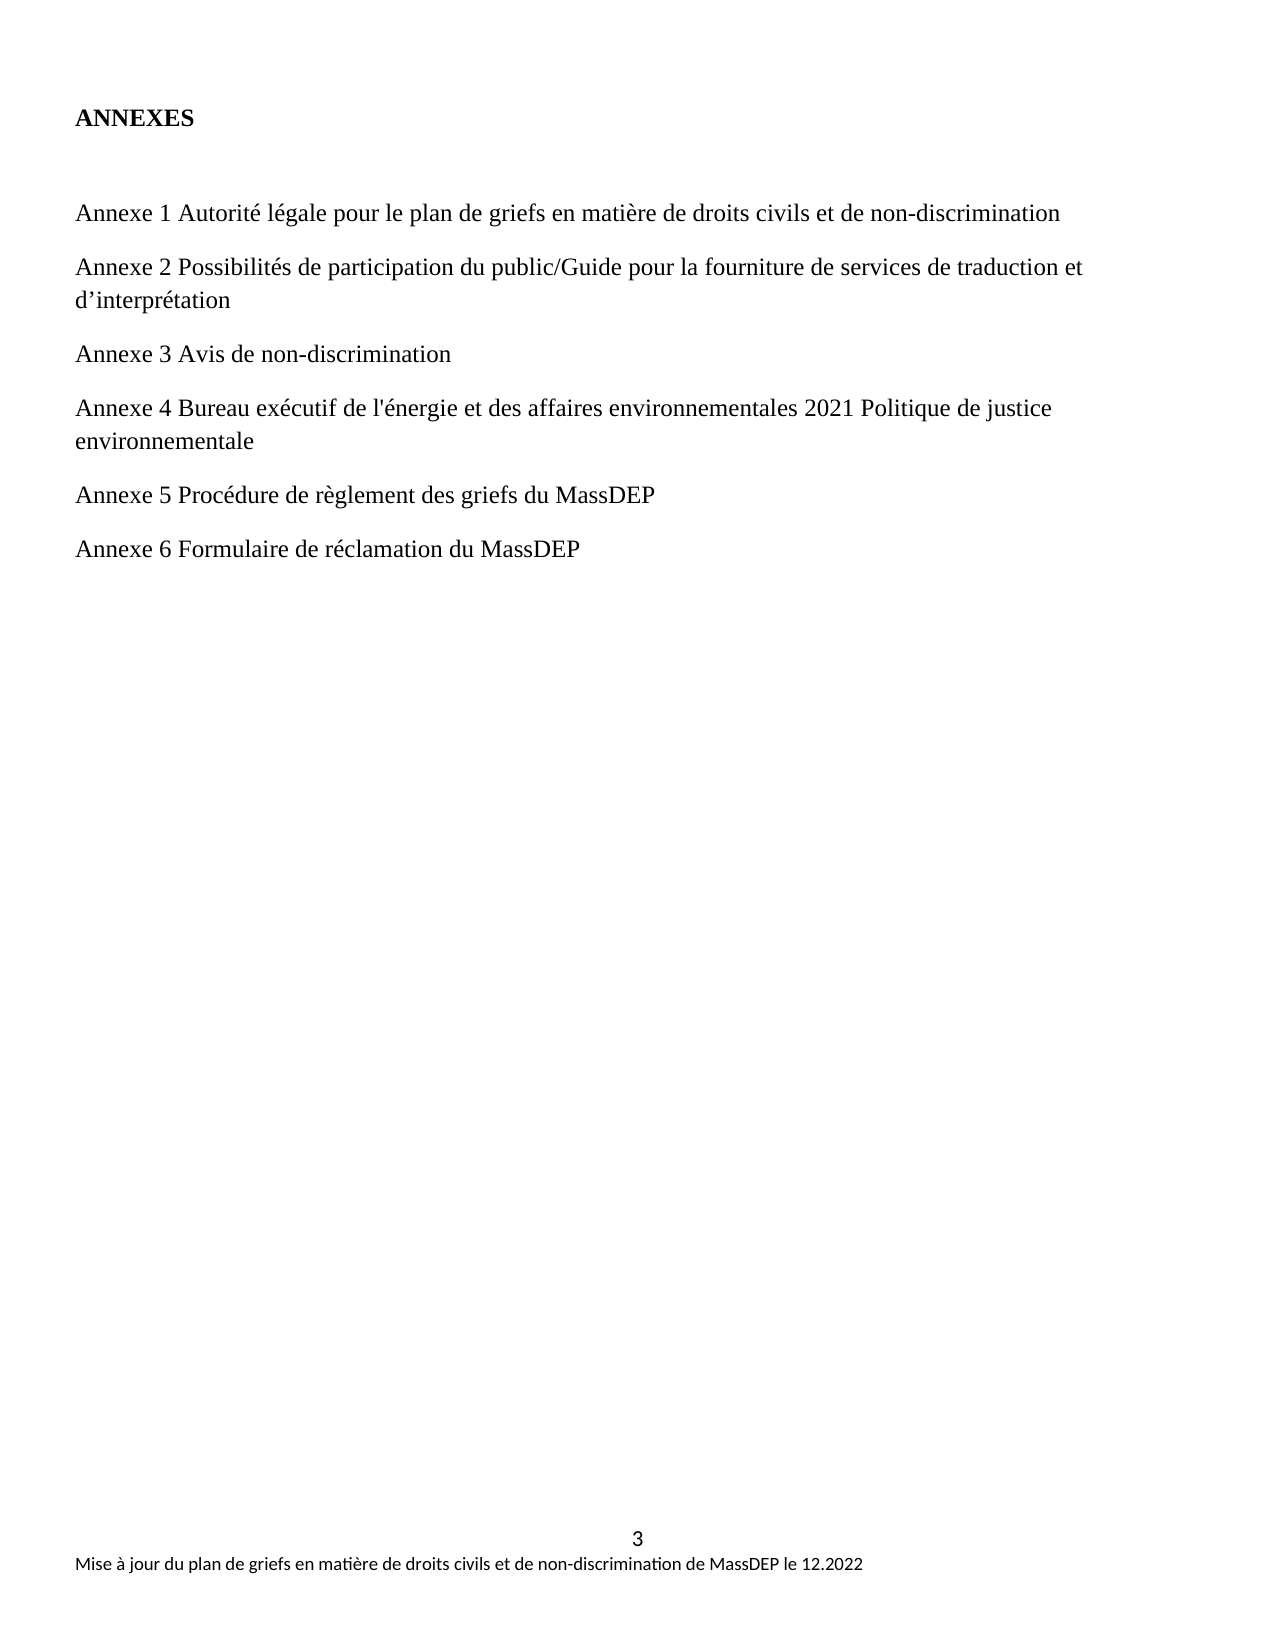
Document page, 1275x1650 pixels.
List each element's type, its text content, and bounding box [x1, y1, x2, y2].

text Annexe 3 Avis de non-discrimination [75, 339, 1200, 368]
text Annexe 5 Procédure de règlement des griefs du MassDEP [75, 480, 1200, 509]
text Annexe 4 Bureau exécutif de l'énergie et des affaires environnementales 2021 Politique de justice environnementale [75, 393, 1200, 455]
text Annexe 6 Formulaire de réclamation du MassDEP [75, 534, 1200, 562]
text ANNEXES [75, 103, 1200, 132]
text Annexe 1 Autorité légale pour le plan de griefs en matière de droits civils et de non-discrimination [75, 198, 1200, 227]
text Annexe 2 Possibilités de participation du public/Guide pour la fourniture de services de traduction et d’interprétation [75, 252, 1200, 314]
